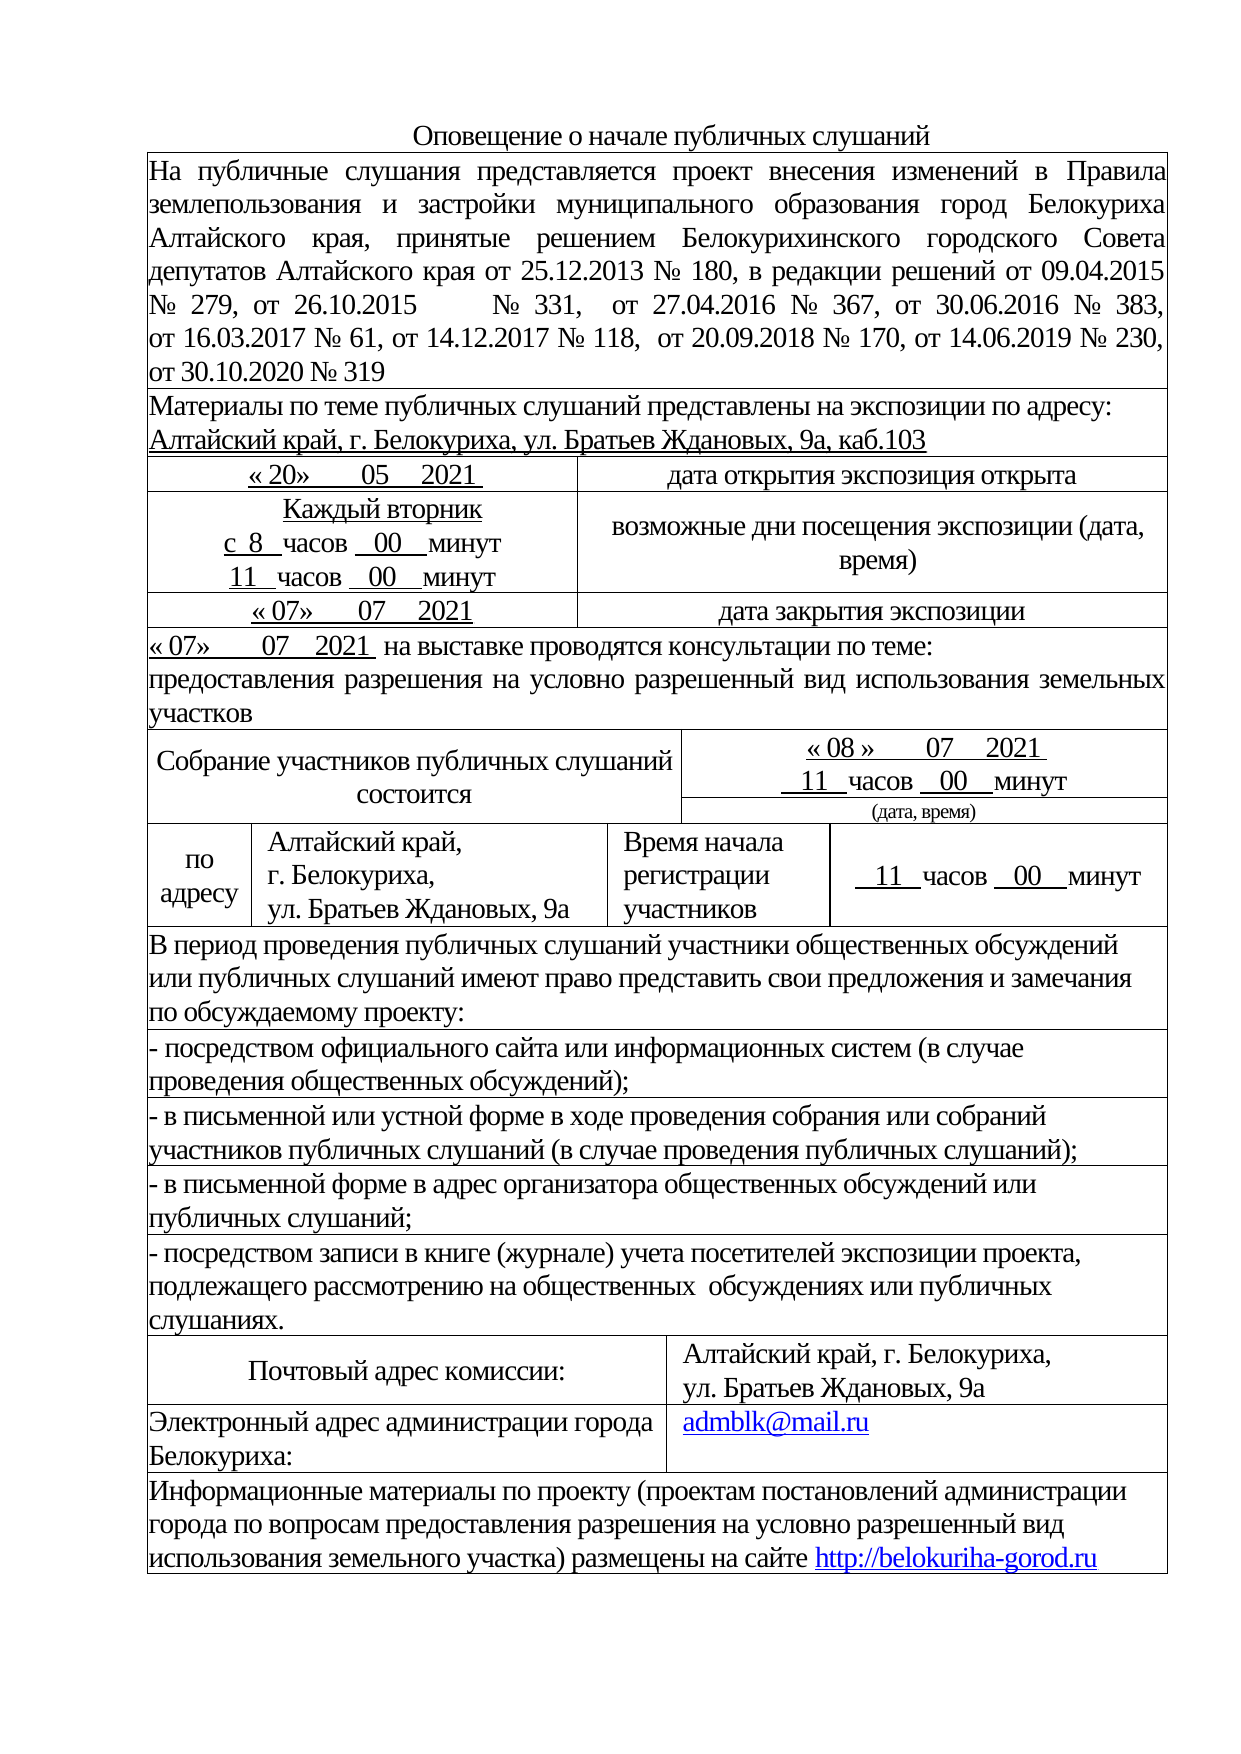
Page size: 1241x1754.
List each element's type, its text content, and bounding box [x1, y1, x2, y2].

table_cell - в письменной или устной форме в ходе проведения собрания или собраний участников публичных слушаний (в случае проведения публичных слушаний); [148, 1098, 1167, 1165]
table_cell (дата, время) [682, 798, 1167, 823]
table_cell Каждый вторник с 8 часов 00 минут 11 часов 00 минут [148, 492, 577, 592]
table_cell - посредством записи в книге (журнале) учета посетителей экспозиции проекта, подлежащего рассмотрению на общественных обсуждениях или публичных слушаниях. [148, 1235, 1167, 1335]
table_cell Алтайский край, г. Белокуриха, ул. Братьев Ждановых, 9а [667, 1336, 1167, 1403]
table_cell по адресу [148, 824, 251, 926]
table_cell Почтовый адрес комиссии: [148, 1336, 666, 1403]
table_cell - в письменной форме в адрес организатора общественных обсуждений или публичных слушаний; [148, 1166, 1167, 1234]
table_cell В период проведения публичных слушаний участники общественных обсуждений или публичных слушаний имеют право представить свои предложения и замечания по обсуждаемому проекту: [148, 927, 1167, 1029]
table_cell Материалы по теме публичных слушаний представлены на экспозиции по адресу: Алтайский край, г. Белокуриха, ул. Братьев Ждановых, 9а, каб.103 [148, 389, 1167, 456]
table_cell « 07» 07 2021 на выставке проводятся консультации по теме: предоставления разрешения на условно разрешенный вид использования земельных участков [148, 628, 1167, 729]
table_cell « 20» 05 2021 [148, 457, 577, 491]
table_cell Собрание участников публичных слушаний состоится [148, 730, 681, 823]
table_cell дата закрытия экспозиции [578, 593, 1167, 627]
table_cell Время начала регистрации участников [608, 824, 829, 926]
table_cell Алтайский край, г. Белокуриха, ул. Братьев Ждановых, 9а [252, 824, 607, 926]
table_cell Электронный адрес администрации города Белокуриха: [148, 1405, 666, 1472]
table_cell - посредством официального сайта или информационных систем (в случае проведения общественных обсуждений); [148, 1030, 1167, 1097]
table_cell 11 часов 00 минут [831, 824, 1167, 926]
table_cell возможные дни посещения экспозиции (дата, время) [578, 492, 1167, 592]
table_cell « 08 » 07 2021 11 часов 00 минут [682, 730, 1167, 797]
table_cell дата открытия экспозиция открыта [578, 457, 1167, 491]
table_cell « 07» 07 2021 [148, 593, 577, 627]
table_cell admblk@mail.ru [667, 1405, 1167, 1472]
text Оповещение о начале публичных слушаний [162, 118, 1181, 152]
table_header На публичные слушания представляется проект внесения изменений в Правила землепользования и застройки муниципального образования город Белокуриха Алтайского края, принятые решением Белокурихинского городского Совета депутатов Алтайского края от 25.12.2013 № 180, в редакции решений от 09.04.2015 № 279, от 26.10.2015 № 331, от 27.04.2016 № 367, от 30.06.2016 № 383, от 16.03.2017 № 61, от 14.12.2017 № 118, от 20.09.2018 № 170, от 14.06.2019 № 230, от 30.10.2020 № 319 [148, 153, 1167, 387]
table_cell Информационные материалы по проекту (проектам постановлений администрации города по вопросам предоставления разрешения на условно разрешенный вид использования земельного участка) размещены на сайте http://belokuriha-gorod.ru [148, 1473, 1167, 1573]
